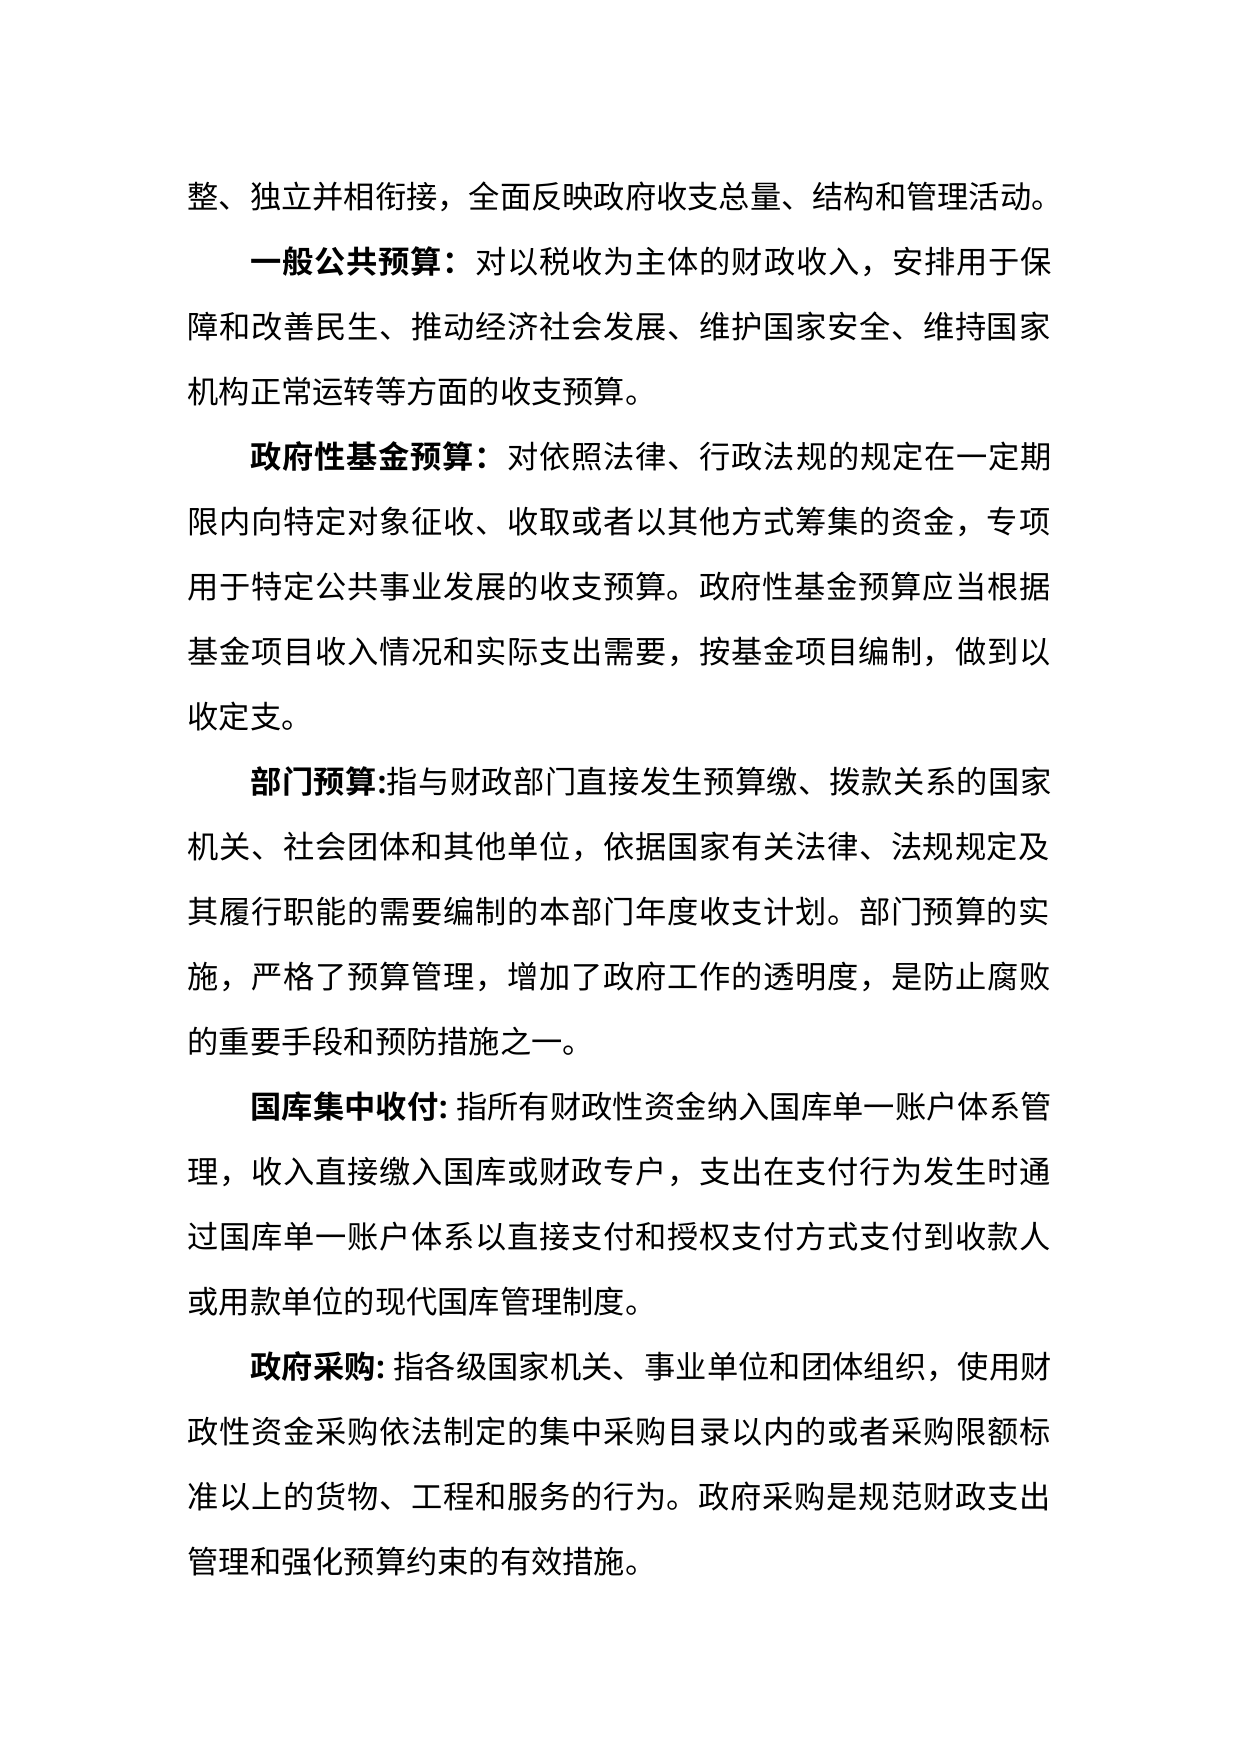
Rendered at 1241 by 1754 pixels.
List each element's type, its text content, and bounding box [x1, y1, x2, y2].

text 政府性基金预算：对依照法律、行政法规的规定在一定期限内向特定对象征收、收取或者以其他方式筹集的资金，专项用于特定公共事业发展的收支预算。政府性基金预算应当根据基金项目收入情况和实际支出需要，按基金项目编制，做到以收定支。 [187, 422, 1053, 747]
text 国库集中收付: 指所有财政性资金纳入国库单一账户体系管理，收入直接缴入国库或财政专户，支出在支付行为发生时通过国库单一账户体系以直接支付和授权支付方式支付到收款人或用款单位的现代国库管理制度。 [187, 1072, 1053, 1332]
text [187, 162, 1053, 227]
text 政府采购: 指各级国家机关、事业单位和团体组织，使用财政性资金采购依法制定的集中采购目录以内的或者采购限额标准以上的货物、工程和服务的行为。政府采购是规范财政支出管理和强化预算约束的有效措施。 [187, 1332, 1053, 1592]
text 一般公共预算：对以税收为主体的财政收入，安排用于保障和改善民生、推动经济社会发展、维护国家安全、维持国家机构正常运转等方面的收支预算。 [187, 227, 1053, 422]
text 部门预算:指与财政部门直接发生预算缴、拨款关系的国家机关、社会团体和其他单位，依据国家有关法律、法规规定及其履行职能的需要编制的本部门年度收支计划。部门预算的实施，严格了预算管理，增加了政府工作的透明度，是防止腐败的重要手段和预防措施之一。 [187, 747, 1053, 1072]
